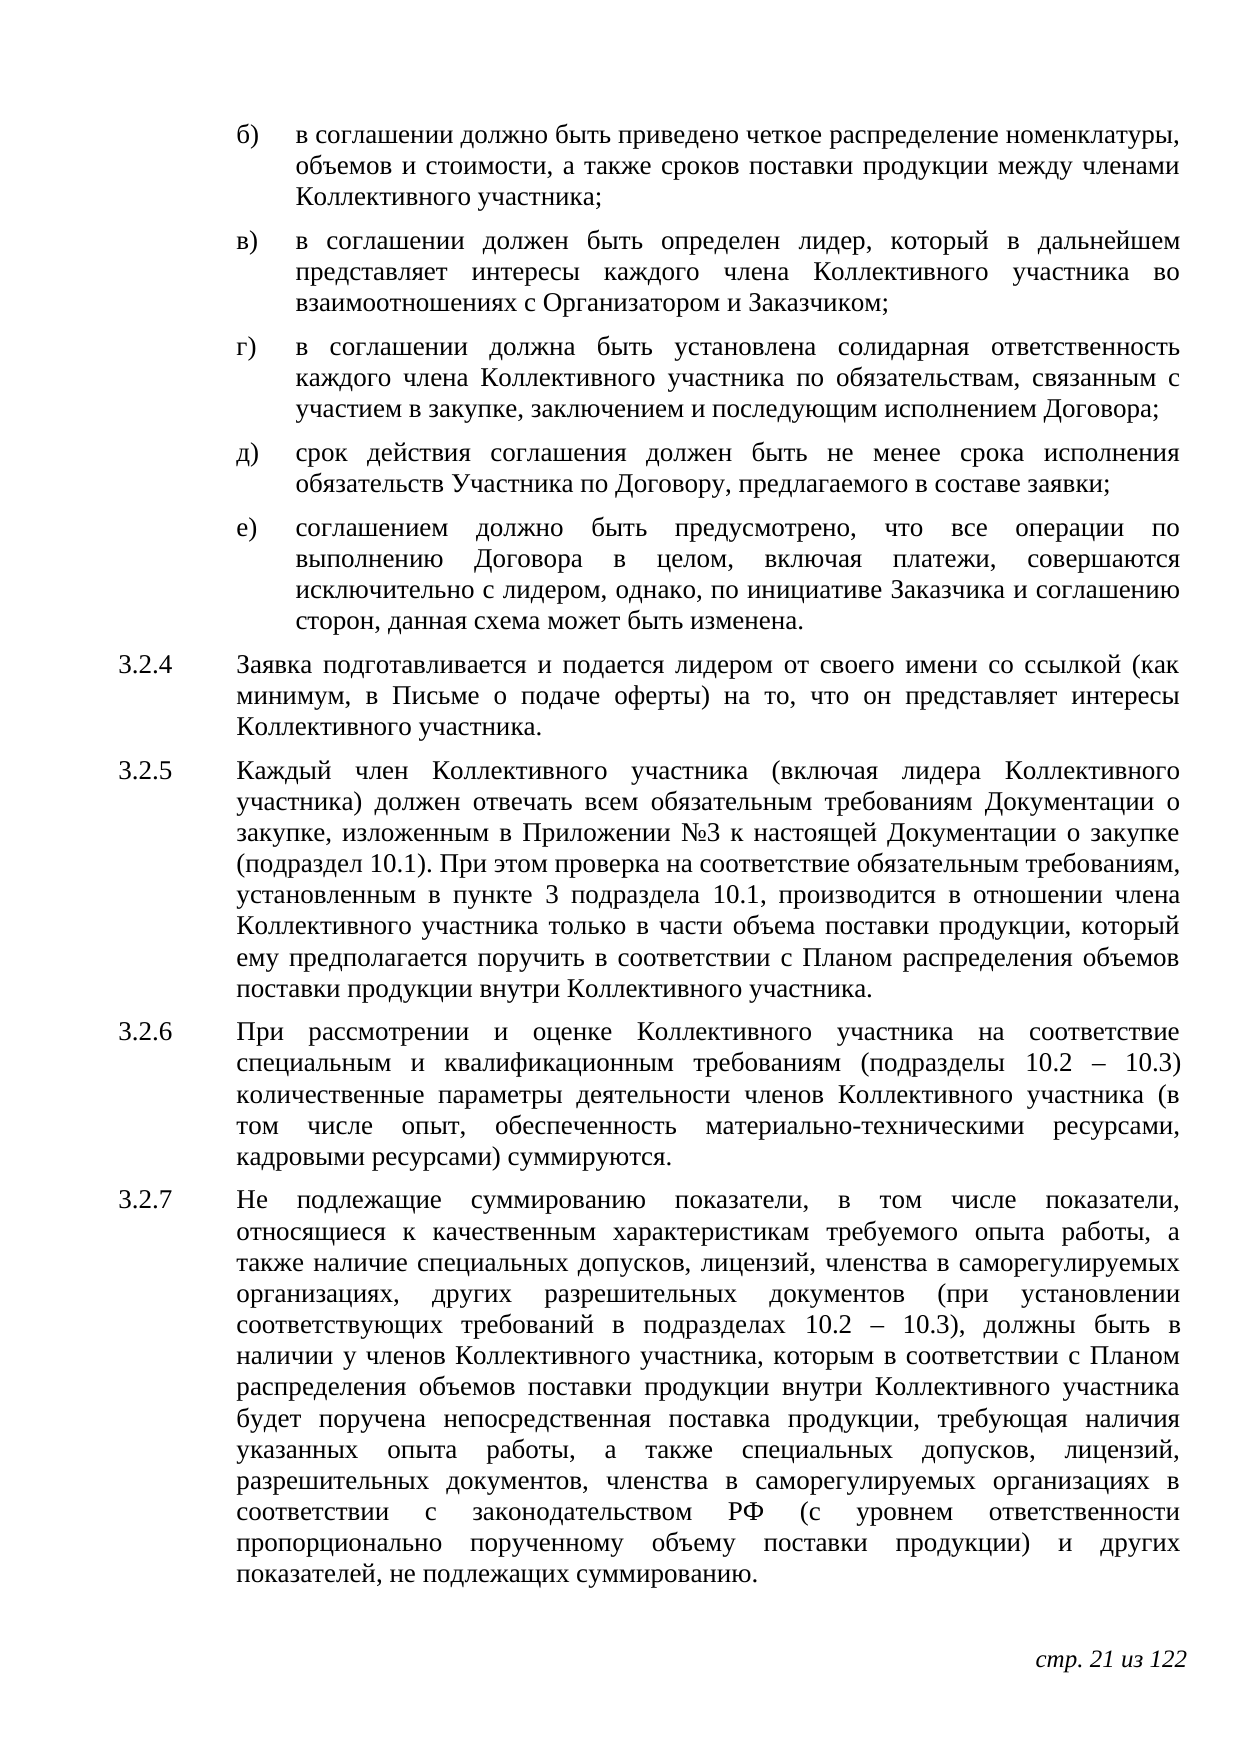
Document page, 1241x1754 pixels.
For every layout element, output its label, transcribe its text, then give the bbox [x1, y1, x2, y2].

text При рассмотрении и оценке Коллективного участника на соответствие специальным и квалификационным требованиям (подразделы 10.2 – 10.3) количественные параметры деятельности членов Коллективного участника (в том числе опыт, обеспеченность материально-техническими ресурсами, кадровыми ресурсами) суммируются. [118, 1015, 1181, 1171]
text Не подлежащие суммированию показатели, в том числе показатели, относящиеся к качественным характеристикам требуемого опыта работы, а также наличие специальных допусков, лицензий, членства в саморегулируемых организациях, других разрешительных документов (при установлении соответствующих требований в подразделах 10.2 – 10.3), должны быть в наличии у членов Коллективного участника, которым в соответствии с Планом распределения объемов поставки продукции внутри Коллективного участника будет поручена непосредственная поставка продукции, требующая наличия указанных опыта работы, а также специальных допусков, лицензий, разрешительных документов, членства в саморегулируемых организациях в соответствии с законодательством РФ (с уровнем ответственности пропорционально порученному объему поставки продукции) и других показателей, не подлежащих суммированию. [118, 1184, 1181, 1588]
text в соглашении должно быть приведено четкое распределение номенклатуры, объемов и стоимости, а также сроков поставки продукции между членами Коллективного участника; [236, 118, 1181, 212]
text срок действия соглашения должен быть не менее срока исполнения обязательств Участника по Договору, предлагаемого в составе заявки; [236, 436, 1181, 498]
text Заявка подготавливается и подается лидером от своего имени со ссылкой (как минимум, в Письме о подаче оферты) на то, что он представляет интересы Коллективного участника. [118, 648, 1181, 741]
text Каждый член Коллективного участника (включая лидера Коллективного участника) должен отвечать всем обязательным требованиям Документации о закупке, изложенным в Приложении №3 к настоящей Документации о закупке (подраздел 10.1). При этом проверка на соответствие обязательным требованиям, установленным в пункте 3 подраздела 10.1, производится в отношении члена Коллективного участника только в части объема поставки продукции, который ему предполагается поручить в соответствии с Планом распределения объемов поставки продукции внутри Коллективного участника. [118, 754, 1181, 1003]
text в соглашении должна быть установлена солидарная ответственность каждого члена Коллективного участника по обязательствам, связанным с участием в закупке, заключением и последующим исполнением Договора; [236, 330, 1181, 423]
text соглашением должно быть предусмотрено, что все операции по выполнению Договора в целом, включая платежи, совершаются исключительно с лидером, однако, по инициативе Заказчика и соглашению сторон, данная схема может быть изменена. [236, 511, 1181, 635]
text в соглашении должен быть определен лидер, который в дальнейшем представляет интересы каждого члена Коллективного участника во взаимоотношениях с Организатором и Заказчиком; [236, 224, 1181, 317]
